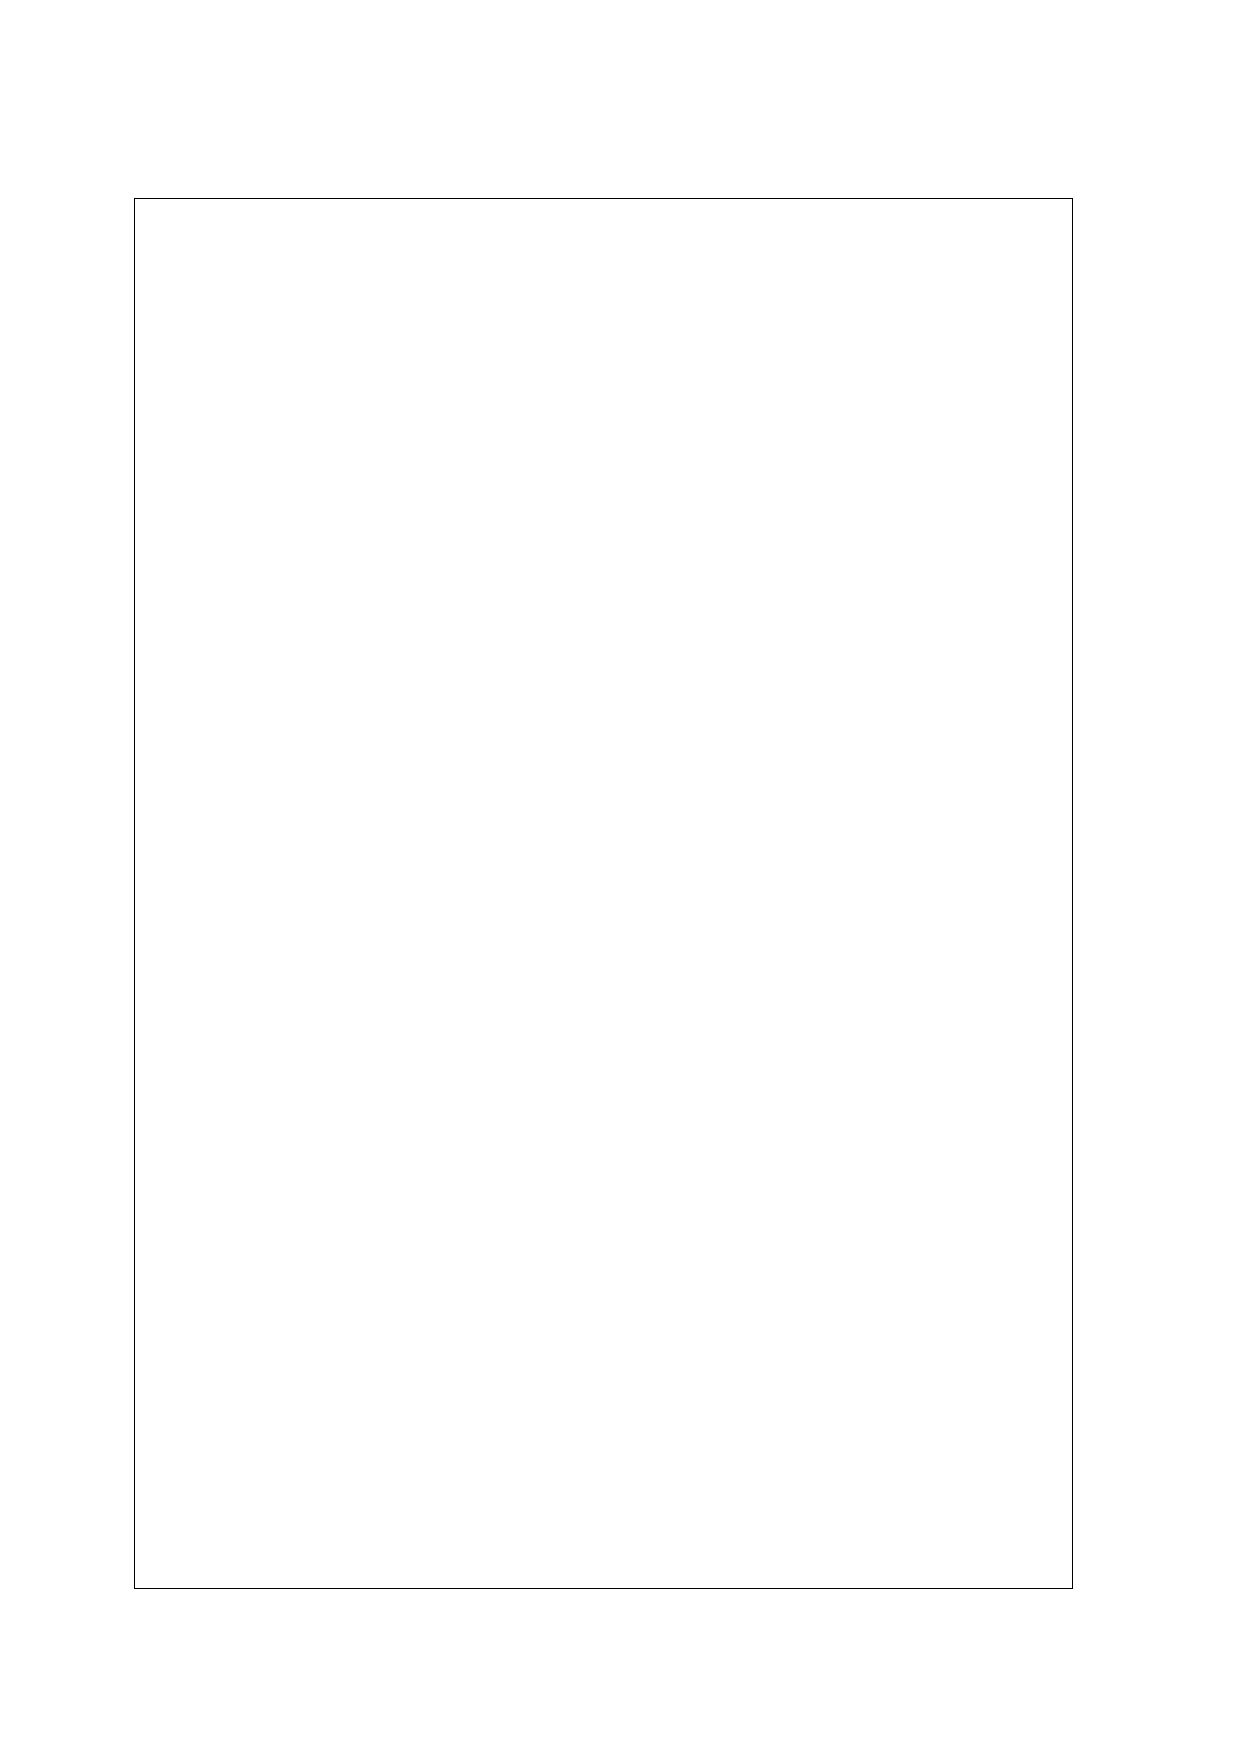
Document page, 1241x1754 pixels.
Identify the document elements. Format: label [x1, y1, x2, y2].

table_cell [135, 199, 1072, 1588]
